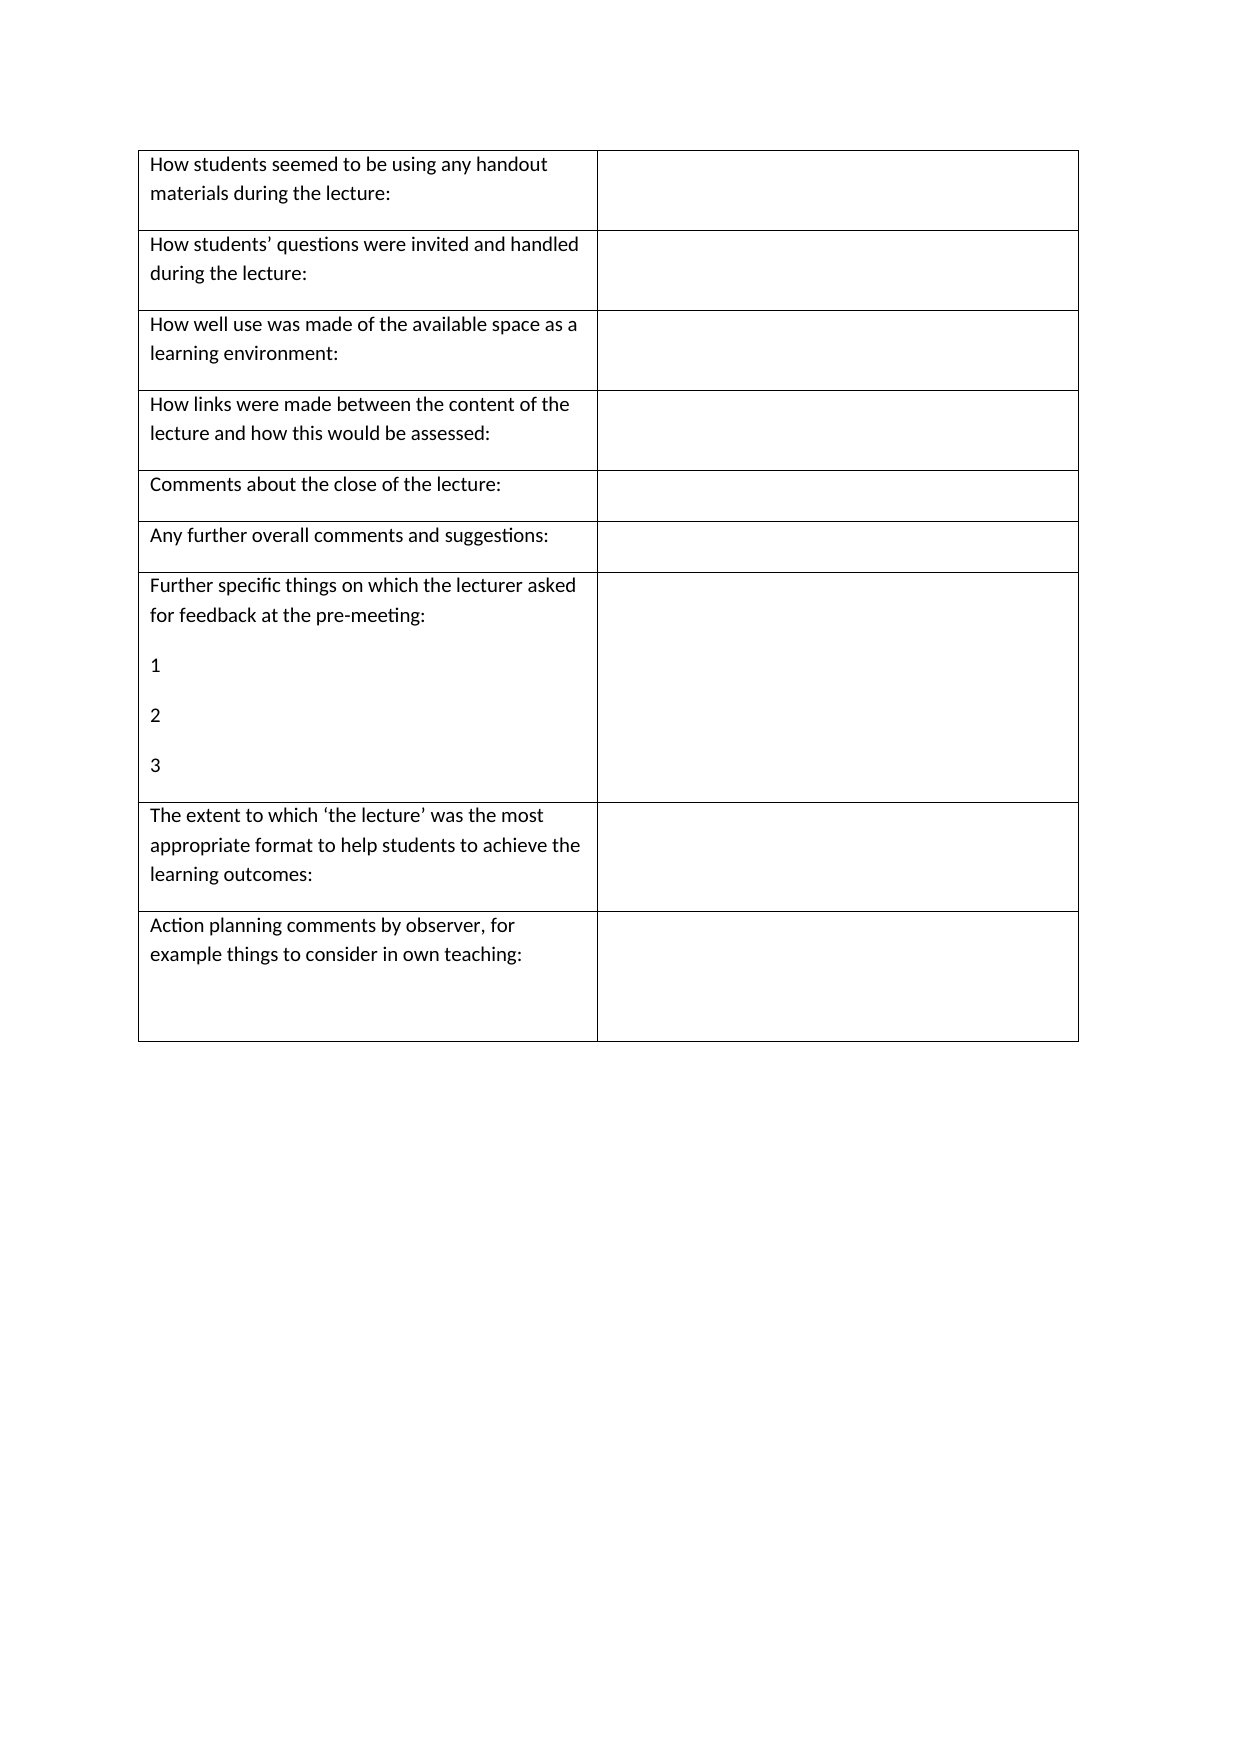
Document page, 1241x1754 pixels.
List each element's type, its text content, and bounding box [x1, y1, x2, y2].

table_cell [598, 471, 1078, 521]
table_cell [598, 311, 1078, 390]
table_cell [598, 803, 1078, 911]
table_cell How students seemed to be using any handout materials during the lecture: [139, 151, 597, 230]
table_cell [598, 912, 1078, 1041]
table_cell How well use was made of the available space as a learning environment: [139, 311, 597, 390]
table_cell [598, 151, 1078, 230]
table_cell [598, 522, 1078, 572]
table_cell Further specific things on which the lecturer asked for feedback at the pre-meeting: 1 2 3 [139, 573, 597, 802]
table_cell [598, 231, 1078, 310]
table_cell [598, 573, 1078, 802]
table_cell How links were made between the content of the lecture and how this would be assessed: [139, 391, 597, 470]
table_cell The extent to which ‘the lecture’ was the most appropriate format to help students to achieve the learning outcomes: [139, 803, 597, 911]
table_cell [598, 391, 1078, 470]
table_cell Action planning comments by observer, for example things to consider in own teaching: [139, 912, 597, 1041]
table_cell How students’ questions were invited and handled during the lecture: [139, 231, 597, 310]
table_cell Comments about the close of the lecture: [139, 471, 597, 521]
table_cell Any further overall comments and suggestions: [139, 522, 597, 572]
